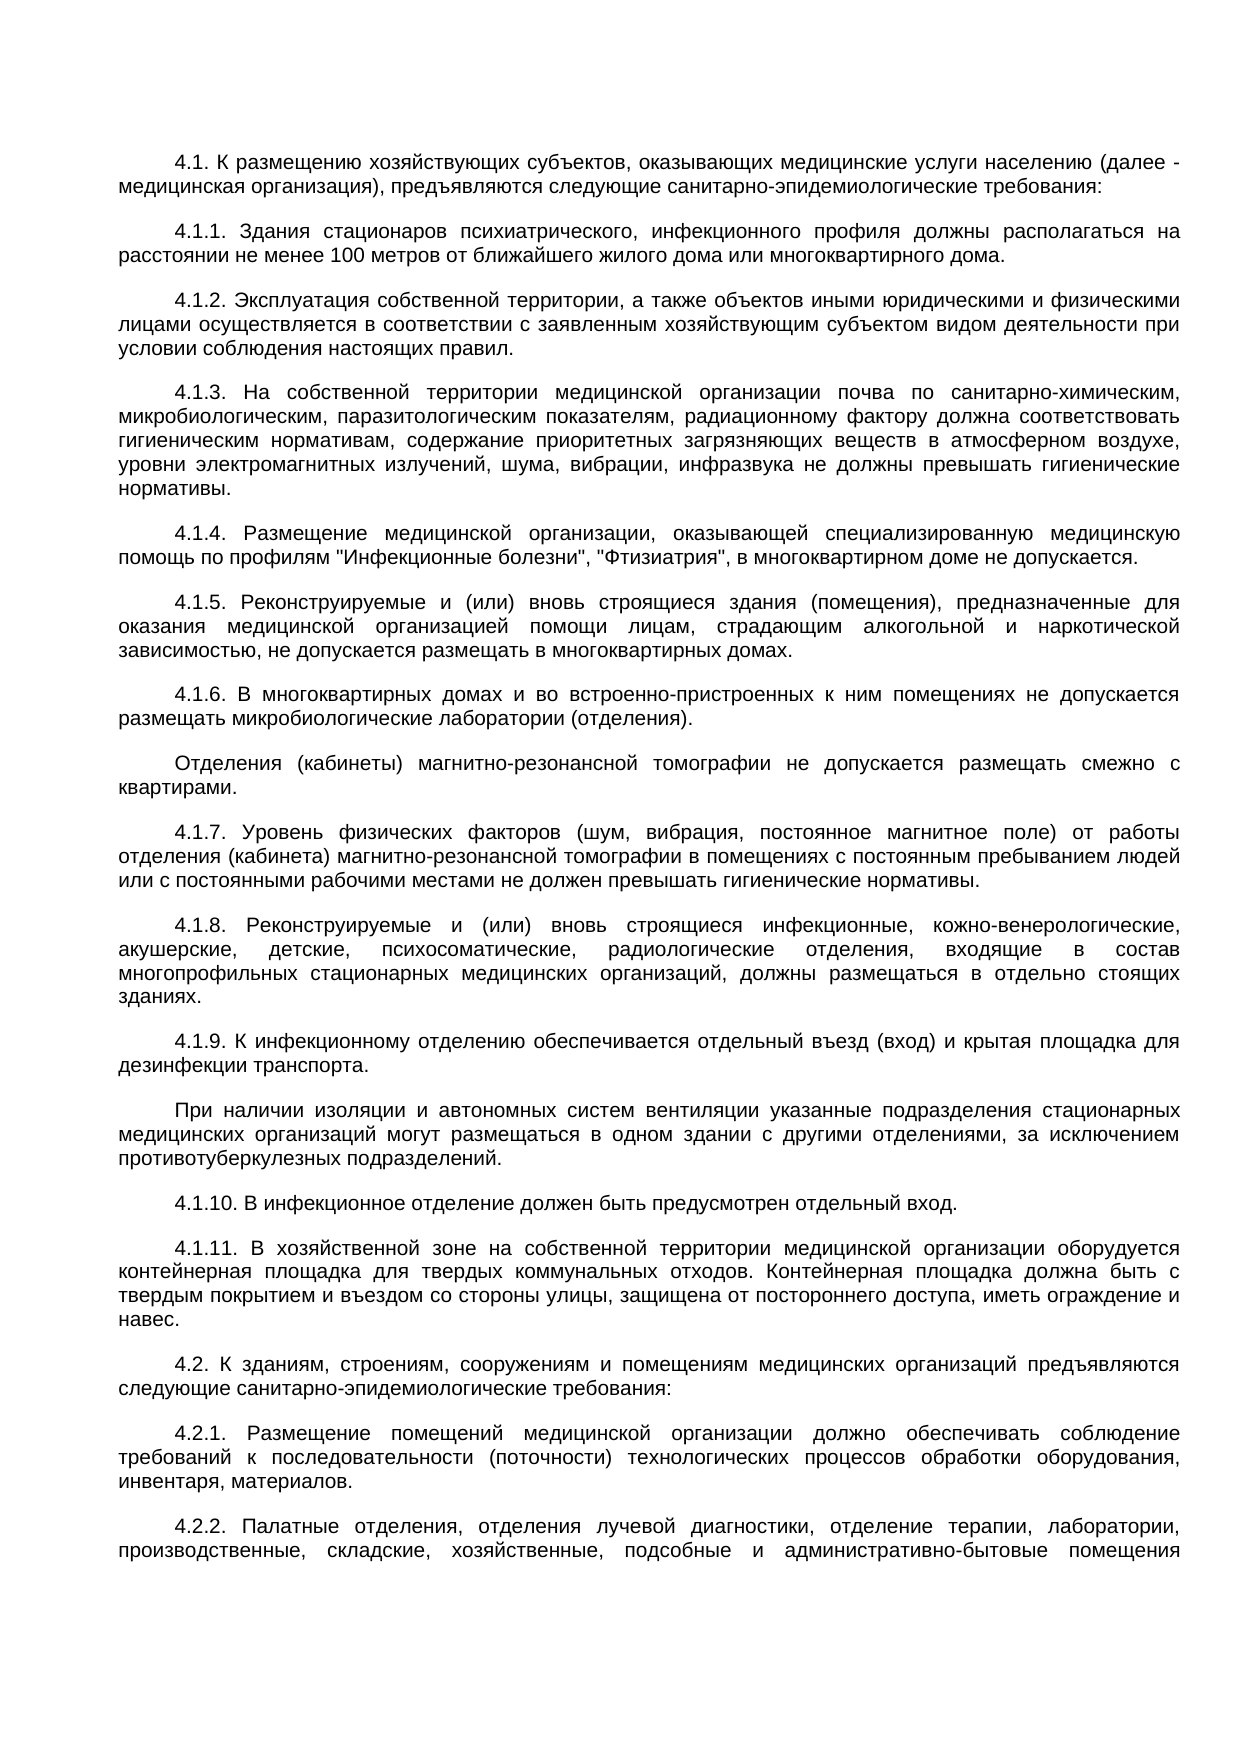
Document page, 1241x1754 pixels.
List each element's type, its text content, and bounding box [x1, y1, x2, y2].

text 4.1.11. В хозяйственной зоне на собственной территории медицинской организации оборудуется контейнерная площадка для твердых коммунальных отходов. Контейнерная площадка должна быть с твердым покрытием и въездом со стороны улицы, защищена от постороннего доступа, иметь ограждение и навес. [118, 1235, 1181, 1331]
text 4.1.1. Здания стационаров психиатрического, инфекционного профиля должны располагаться на расстоянии не менее 100 метров от ближайшего жилого дома или многоквартирного дома. [118, 219, 1181, 267]
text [118, 1513, 1181, 1561]
text 4.1.7. Уровень физических факторов (шум, вибрация, постоянное магнитное поле) от работы отделения (кабинета) магнитно-резонансной томографии в помещениях с постоянным пребыванием людей или с постоянными рабочими местами не должен превышать гигиенические нормативы. [118, 820, 1181, 892]
text 4.1.3. На собственной территории медицинской организации почва по санитарно-химическим, микробиологическим, паразитологическим показателям, радиационному фактору должна соответствовать гигиеническим нормативам, содержание приоритетных загрязняющих веществ в атмосферном воздухе, уровни электромагнитных излучений, шума, вибрации, инфразвука не должны превышать гигиенические нормативы. [118, 380, 1181, 500]
text Отделения (кабинеты) магнитно-резонансной томографии не допускается размещать смежно с квартирами. [118, 751, 1181, 799]
text 4.1.6. В многоквартирных домах и во встроенно-пристроенных к ним помещениях не допускается размещать микробиологические лаборатории (отделения). [118, 682, 1181, 730]
text 4.2. К зданиям, строениям, сооружениям и помещениям медицинских организаций предъявляются следующие санитарно-эпидемиологические требования: [118, 1352, 1181, 1400]
text 4.1. К размещению хозяйствующих субъектов, оказывающих медицинские услуги населению (далее - медицинская организация), предъявляются следующие санитарно-эпидемиологические требования: [118, 150, 1181, 198]
text 4.1.4. Размещение медицинской организации, оказывающей специализированную медицинскую помощь по профилям "Инфекционные болезни", "Фтизиатрия", в многоквартирном доме не допускается. [118, 521, 1181, 569]
text При наличии изоляции и автономных систем вентиляции указанные подразделения стационарных медицинских организаций могут размещаться в одном здании с другими отделениями, за исключением противотуберкулезных подразделений. [118, 1098, 1181, 1170]
text 4.1.9. К инфекционному отделению обеспечивается отдельный въезд (вход) и крытая площадка для дезинфекции транспорта. [118, 1029, 1181, 1077]
text 4.1.10. В инфекционное отделение должен быть предусмотрен отдельный вход. [118, 1191, 1181, 1214]
text 4.2.1. Размещение помещений медицинской организации должно обеспечивать соблюдение требований к последовательности (поточности) технологических процессов обработки оборудования, инвентаря, материалов. [118, 1421, 1181, 1493]
text 4.1.5. Реконструируемые и (или) вновь строящиеся здания (помещения), предназначенные для оказания медицинской организацией помощи лицам, страдающим алкогольной и наркотической зависимостью, не допускается размещать в многоквартирных домах. [118, 589, 1181, 661]
text 4.1.2. Эксплуатация собственной территории, а также объектов иными юридическими и физическими лицами осуществляется в соответствии с заявленным хозяйствующим субъектом видом деятельности при условии соблюдения настоящих правил. [118, 287, 1181, 359]
text 4.1.8. Реконструируемые и (или) вновь строящиеся инфекционные, кожно-венерологические, акушерские, детские, психосоматические, радиологические отделения, входящие в состав многопрофильных стационарных медицинских организаций, должны размещаться в отдельно стоящих зданиях. [118, 912, 1181, 1008]
